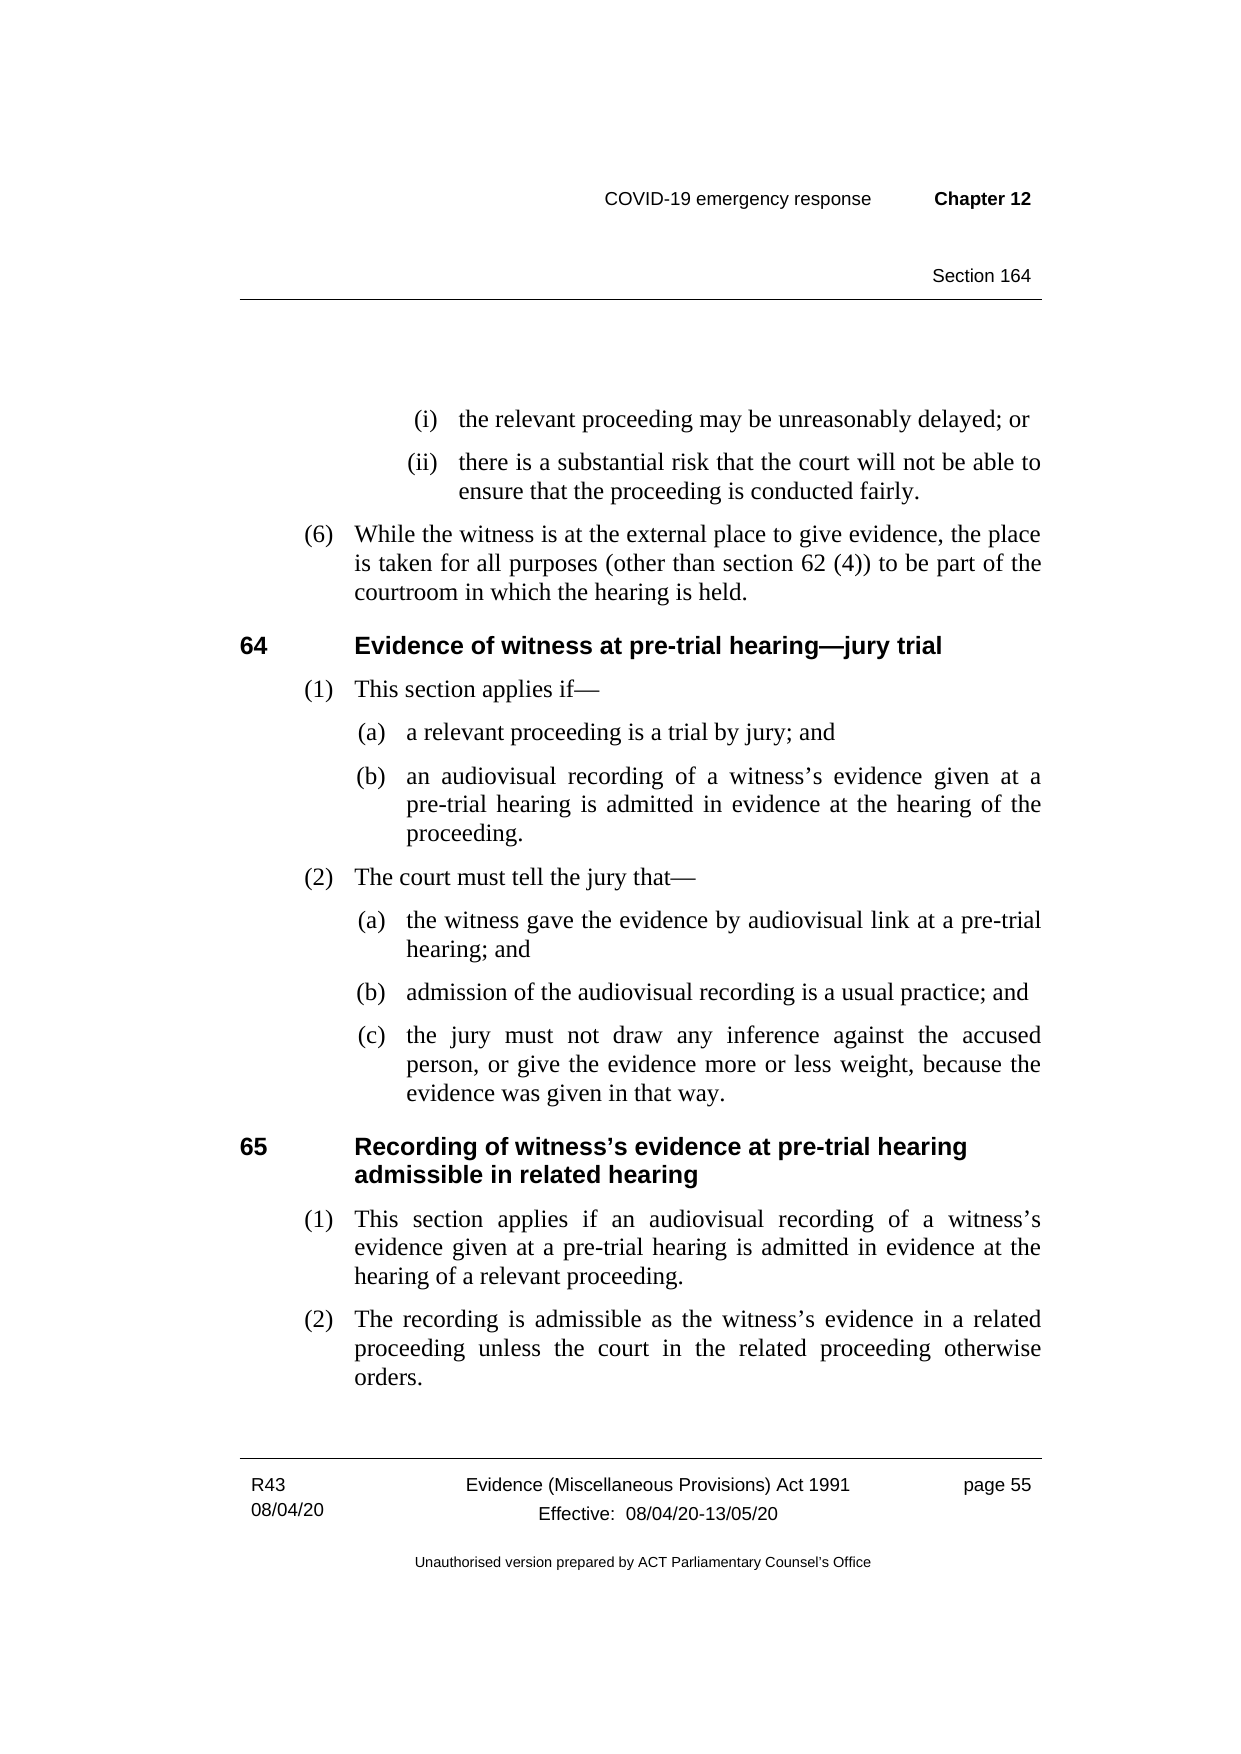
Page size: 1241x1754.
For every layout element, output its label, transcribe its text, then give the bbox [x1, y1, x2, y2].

text (i) the relevant proceeding may be unreasonably delayed; or [239, 404, 1042, 433]
text (a) a relevant proceeding is a trial by jury; and [239, 717, 1042, 746]
text (6) While the witness is at the external place to give evidence, the place is taken for all purposes (other than section 62 (4)) to be part of the courtroom in which the hearing is held. [239, 519, 1042, 606]
text (2) The court must tell the jury that— [239, 862, 1042, 890]
text (b) admission of the audiovisual recording is a usual practice; and [239, 977, 1042, 1006]
text (a) the witness gave the evidence by audiovisual link at a pre-trial hearing; and [239, 905, 1042, 962]
text (c) the jury must not draw any inference against the accused person, or give the evidence more or less weight, because the evidence was given in that way. [239, 1020, 1042, 1107]
text (2) The recording is admissible as the witness’s evidence in a related proceeding unless the court in the related proceeding otherwise orders. [239, 1304, 1042, 1391]
text 64 Evidence of witness at pre-trial hearing—jury trial [239, 631, 1042, 659]
text (ii) there is a substantial risk that the court will not be able to ensure that the proceeding is conducted fairly. [239, 447, 1042, 505]
text (b) an audiovisual recording of a witness’s evidence given at a pre-trial hearing is admitted in evidence at the hearing of the proceeding. [239, 761, 1042, 847]
text (1) This section applies if an audiovisual recording of a witness’s evidence given at a pre-trial hearing is admitted in evidence at the hearing of a relevant proceeding. [239, 1204, 1042, 1290]
text 65 Recording of witness’s evidence at pre-trial hearing admissible in related hearing [239, 1132, 1042, 1189]
text (1) This section applies if— [239, 674, 1042, 703]
